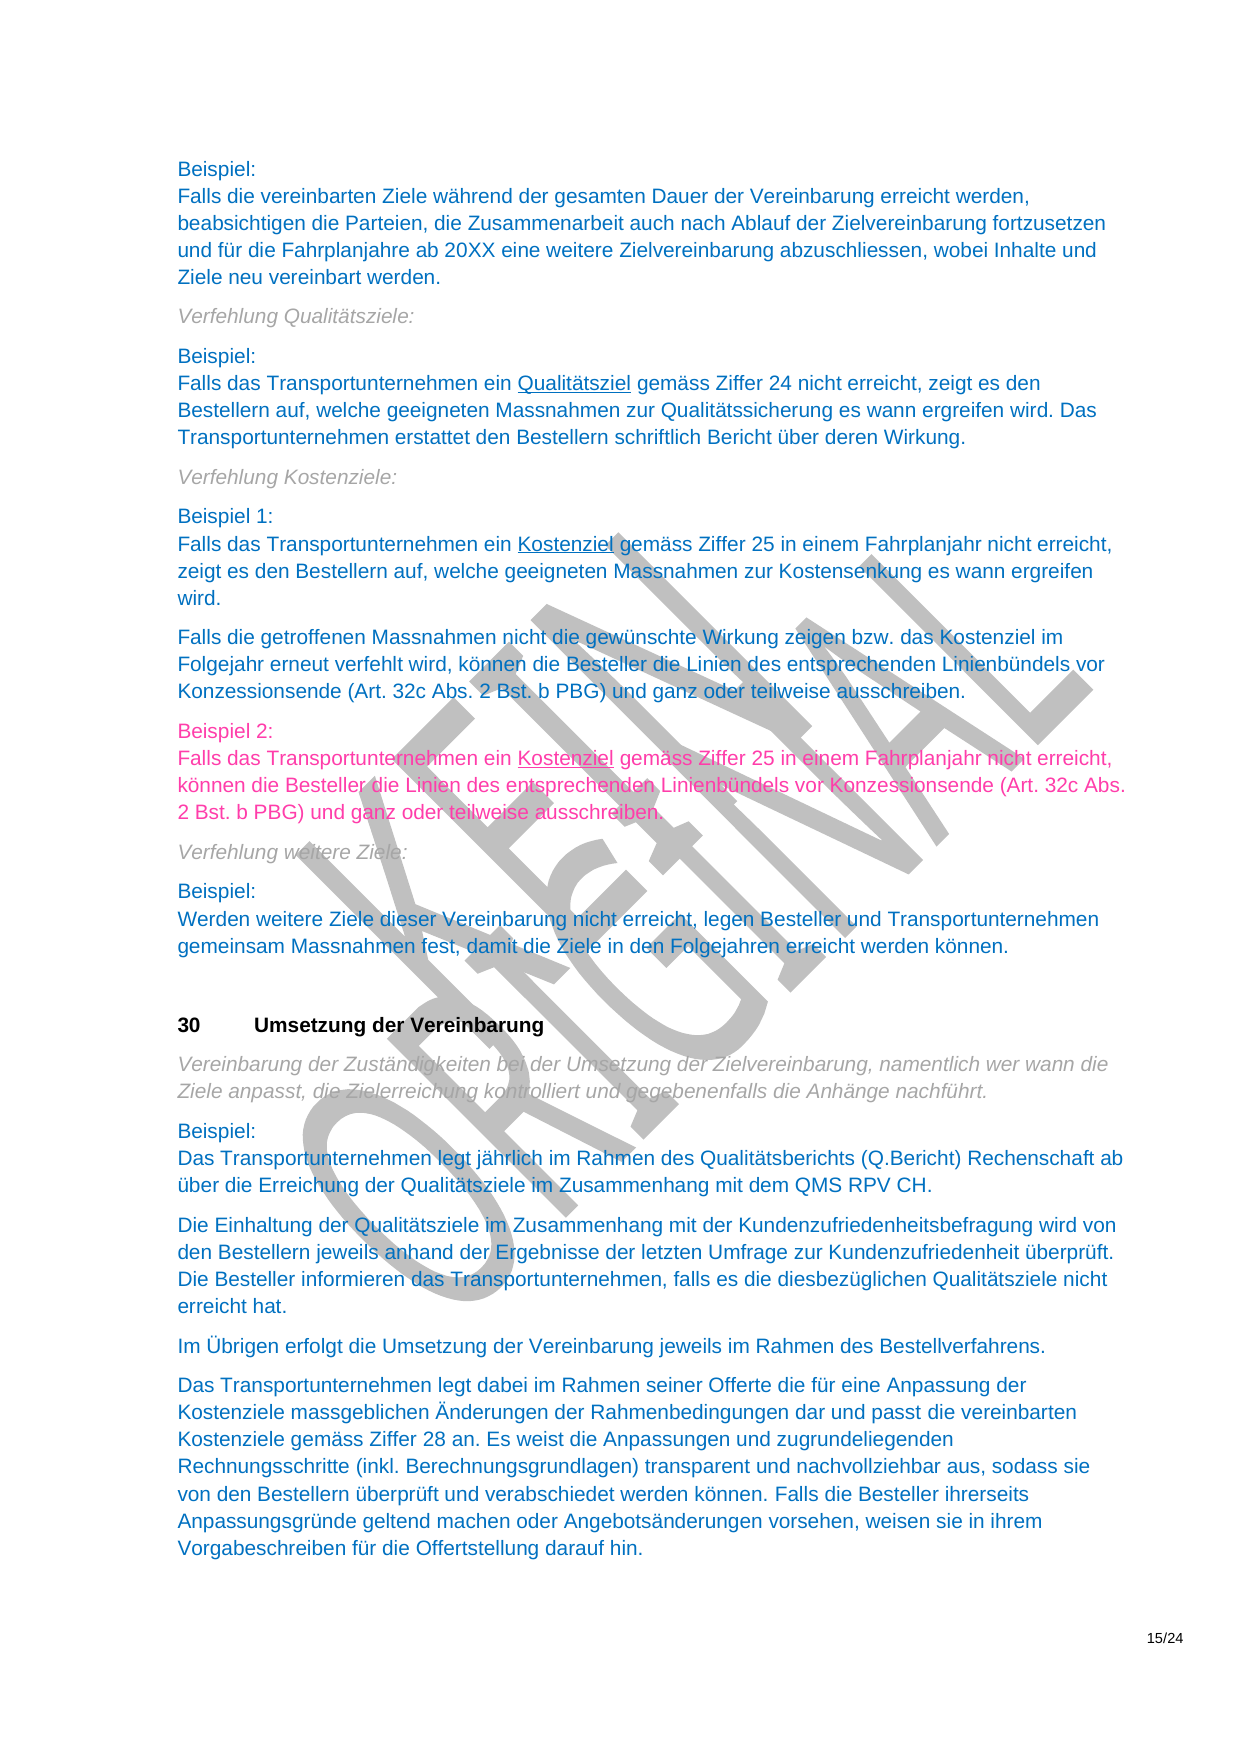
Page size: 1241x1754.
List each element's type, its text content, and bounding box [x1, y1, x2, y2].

text Falls die getroffenen Massnahmen nicht die gewünschte Wirkung zeigen bzw. das Kostenziel im Folgejahr erneut verfehlt wird, können die Besteller die Linien des entsprechenden Linienbündels vor Konzessionsende (Art. 32c Abs. 2 Bst. b PBG) und ganz oder teilweise ausschreiben. [177, 622, 1128, 703]
text Verfehlung weitere Ziele: [177, 837, 1128, 864]
text Verfehlung Kostenziele: [177, 462, 1128, 489]
text Vereinbarung der Zuständigkeiten bei der Umsetzung der Zielvereinbarung, namentlich wer wann die Ziele anpasst, die Zielerreichung kontrolliert und gegebenenfalls die Anhänge nachführt. [177, 1049, 1128, 1103]
text Beispiel: Werden weitere Ziele dieser Vereinbarung nicht erreicht, legen Besteller und Transportunternehmen gemeinsam Massnahmen fest, damit die Ziele in den Folgejahren erreicht werden können. [177, 876, 1128, 957]
text Beispiel: Falls das Transportunternehmen ein Qualitätsziel gemäss Ziffer 24 nicht erreicht, zeigt es den Bestellern auf, welche geeigneten Massnahmen zur Qualitätssicherung es wann ergreifen wird. Das Transportunternehmen erstattet den Bestellern schriftlich Bericht über deren Wirkung. [177, 341, 1128, 449]
text Beispiel: Das Transportunternehmen legt jährlich im Rahmen des Qualitätsberichts (Q.Bericht) Rechenschaft ab über die Erreichung der Qualitätsziele im Zusammenhang mit dem QMS RPV CH. [177, 1116, 1128, 1197]
text Das Transportunternehmen legt dabei im Rahmen seiner Offerte die für eine Anpassung der Kostenziele massgeblichen Änderungen der Rahmenbedingungen dar und passt die vereinbarten Kostenziele gemäss Ziffer 28 an. Es weist die Anpassungen und zugrundeliegenden Rechnungsschritte (inkl. Berechnungsgrundlagen) transparent und nachvollziehbar aus, sodass sie von den Bestellern überprüft und verabschiedet werden können. Falls die Besteller ihrerseits Anpassungsgründe geltend machen oder Angebotsänderungen vorsehen, weisen sie in ihrem Vorgabeschreiben für die Offertstellung darauf hin. [177, 1370, 1128, 1559]
text Beispiel: Falls die vereinbarten Ziele während der gesamten Dauer der Vereinbarung erreicht werden, beabsichtigen die Parteien, die Zusammenarbeit auch nach Ablauf der Zielvereinbarung fortzusetzen und für die Fahrplanjahre ab 20XX eine weitere Zielvereinbarung abzuschliessen, wobei Inhalte und Ziele neu vereinbart werden. [177, 124, 1128, 289]
text Die Einhaltung der Qualitätsziele im Zusammenhang mit der Kundenzufriedenheitsbefragung wird von den Bestellern jeweils anhand der Ergebnisse der letzten Umfrage zur Kundenzufriedenheit überprüft. Die Besteller informieren das Transportunternehmen, falls es die diesbezüglichen Qualitätsziele nicht erreicht hat. [177, 1209, 1128, 1318]
text Beispiel 2: Falls das Transportunternehmen ein Kostenziel gemäss Ziffer 25 in einem Fahrplanjahr nicht erreicht, können die Besteller die Linien des entsprechenden Linienbündels vor Konzessionsende (Art. 32c Abs. 2 Bst. b PBG) und ganz oder teilweise ausschreiben. [177, 716, 1128, 824]
text Beispiel 1: Falls das Transportunternehmen ein Kostenziel gemäss Ziffer 25 in einem Fahrplanjahr nicht erreicht, zeigt es den Bestellern auf, welche geeigneten Massnahmen zur Kostensenkung es wann ergreifen wird. [177, 501, 1128, 609]
text Verfehlung Qualitätsziele: [177, 301, 1128, 328]
subtitle Umsetzung der Vereinbarung [177, 1009, 880, 1037]
text Im Übrigen erfolgt die Umsetzung der Vereinbarung jeweils im Rahmen des Bestellverfahrens. [177, 1330, 1128, 1357]
